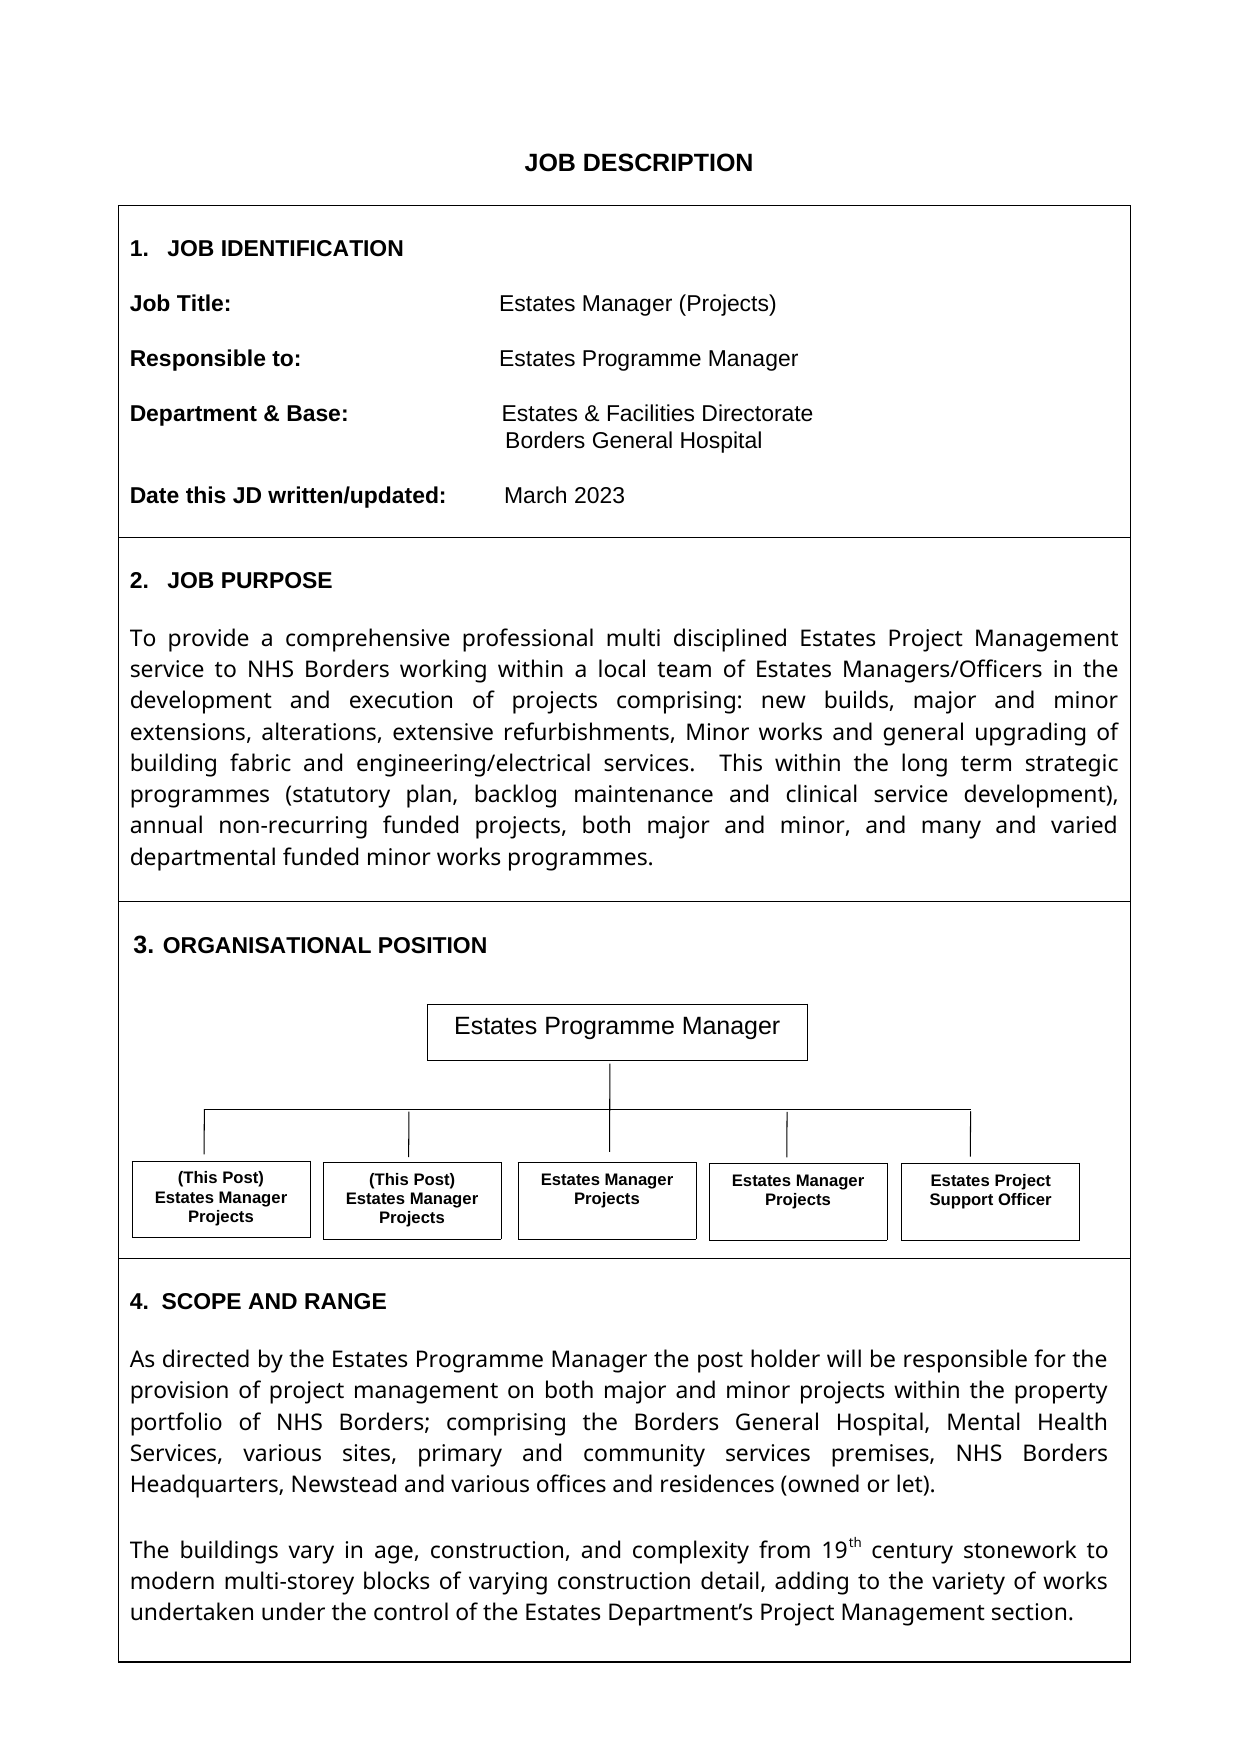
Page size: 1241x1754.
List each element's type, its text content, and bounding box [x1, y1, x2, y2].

table_cell JOB PURPOSE To provide a comprehensive professional multi disciplined Estates Project Management service to NHS Borders working within a local team of Estates Managers/Officers in the development and execution of projects comprising: new builds, major and minor extensions, alterations, extensive refurbishments, Minor works and general upgrading of building fabric and engineering/electrical services. This within the long term strategic programmes (statutory plan, backlog maintenance and clinical service development), annual non-recurring funded projects, both major and minor, and many and varied departmental funded minor works programmes. [119, 538, 1130, 901]
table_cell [119, 1259, 1130, 1661]
table_cell ORGANISATIONAL POSITION [119, 902, 1130, 1258]
table_header JOB IDENTIFICATION Job Title: Estates Manager (Projects) Responsible to: Estates Programme Manager Department & Base: Estates & Facilities Directorate Borders General Hospital Date this JD written/updated: March 2023 [119, 206, 1130, 537]
subtitle JOB DESCRIPTION [118, 148, 1159, 176]
